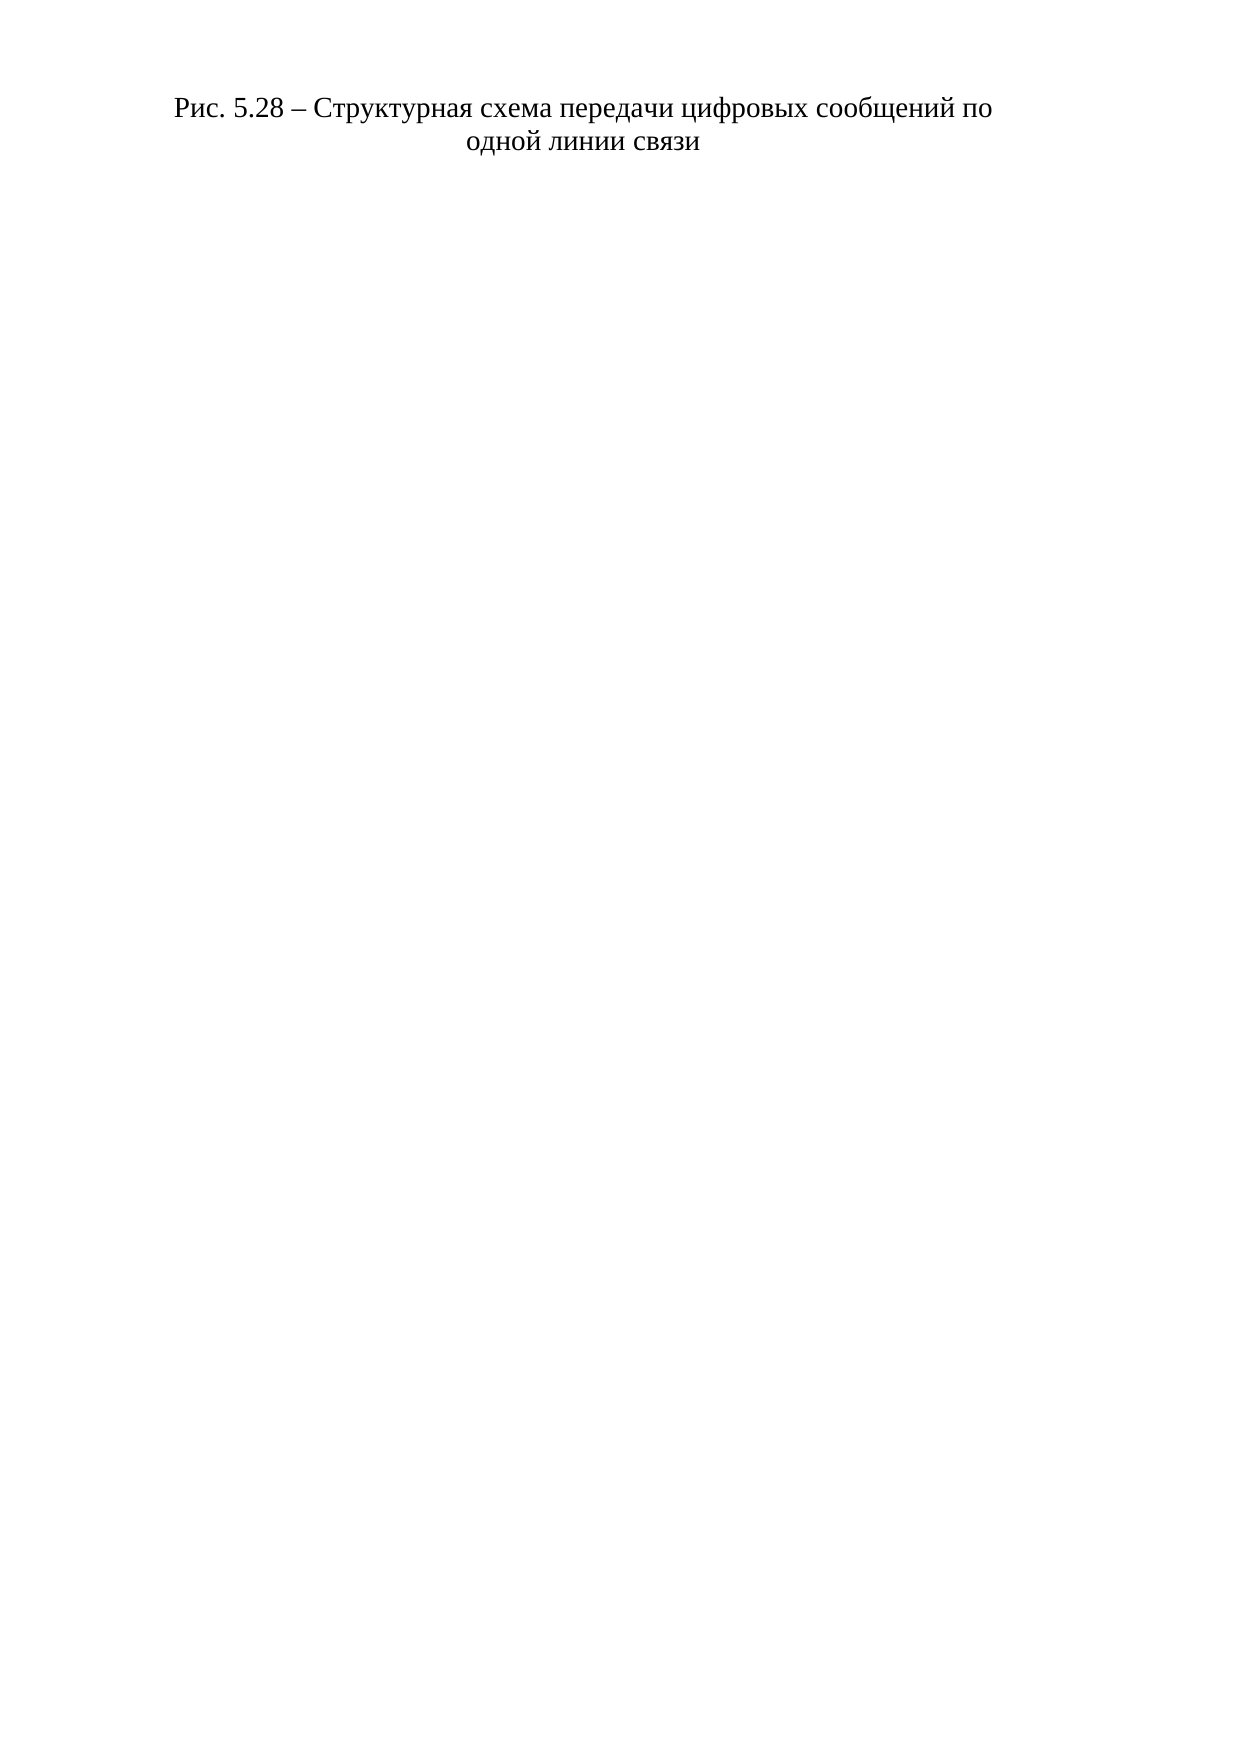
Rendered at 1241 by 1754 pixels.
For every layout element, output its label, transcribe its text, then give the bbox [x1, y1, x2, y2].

text Рис. 5.28 – Структурная схема передачи цифровых сообщений по одной линии связи [148, 90, 1018, 157]
